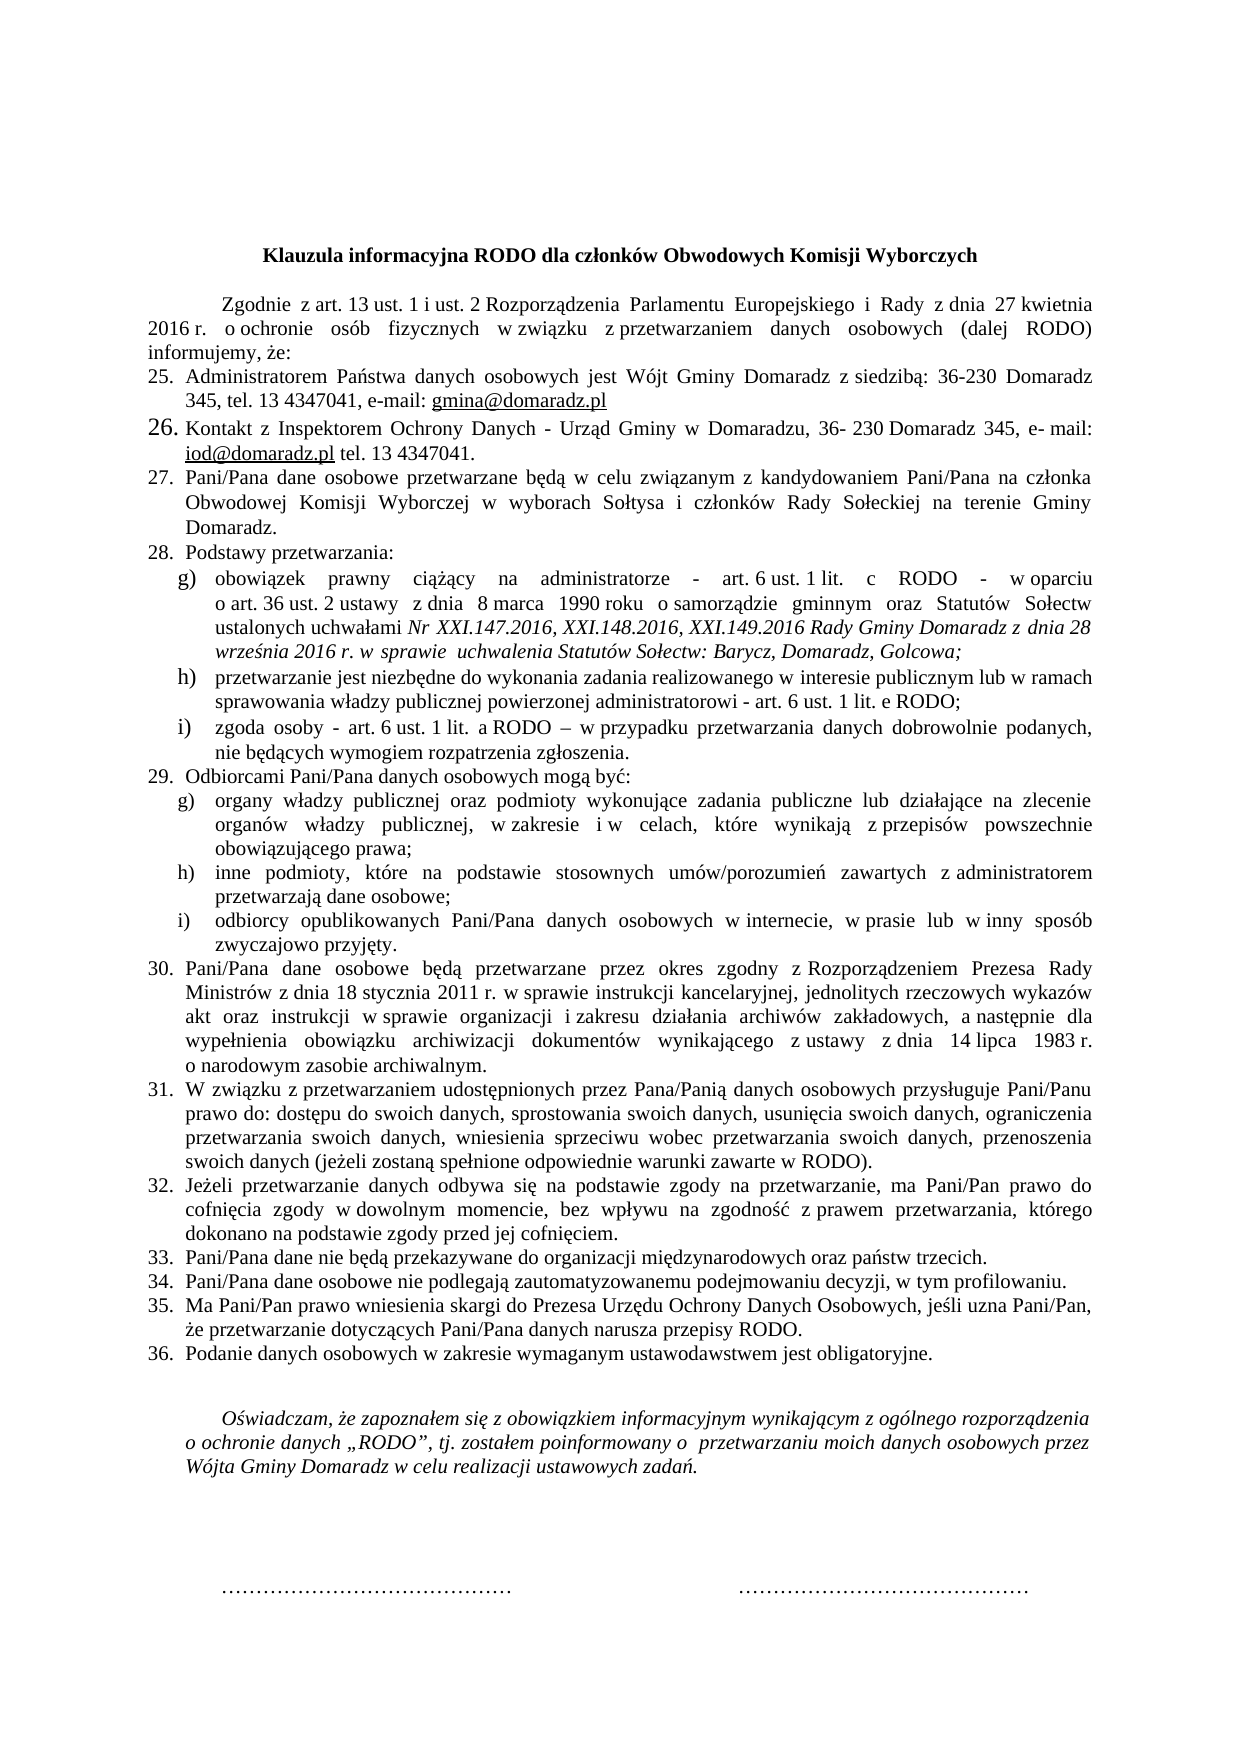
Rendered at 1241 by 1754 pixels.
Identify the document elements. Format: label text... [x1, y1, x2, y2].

list Pani/Pana dane osobowe nie podlegają zautomatyzowanemu podejmowaniu decyzji, w tym profilowaniu. [148, 1269, 1093, 1293]
list Administratorem Państwa danych osobowych jest Wójt Gminy Domaradz z siedzibą: 36-230 Domaradz 345, tel. 13 4347041, e-mail: gmina@domaradz.pl [148, 364, 1093, 412]
text …………………………………… …………………………………… [148, 1574, 1093, 1598]
text Zgodnie z art. 13 ust. 1 i ust. 2 Rozporządzenia Parlamentu Europejskiego i Rady z dnia 27 kwietnia 2016 r. o ochronie osób fizycznych w związku z przetwarzaniem danych osobowych (dalej RODO) informujemy, że: [148, 292, 1093, 364]
list Ma Pani/Pan prawo wniesienia skargi do Prezesa Urzędu Ochrony Danych Osobowych, jeśli uzna Pani/Pan, że przetwarzanie dotyczących Pani/Pana danych narusza przepisy RODO. [148, 1293, 1093, 1341]
list Pani/Pana dane osobowe będą przetwarzane przez okres zgodny z Rozporządzeniem Prezesa Rady Ministrów z dnia 18 stycznia 2011 r. w sprawie instrukcji kancelaryjnej, jednolitych rzeczowych wykazów akt oraz instrukcji w sprawie organizacji i zakresu działania archiwów zakładowych, a następnie dla wypełnienia obowiązku archiwizacji dokumentów wynikającego z ustawy z dnia 14 lipca 1983 r. o narodowym zasobie archiwalnym. [148, 956, 1093, 1077]
list Odbiorcami Pani/Pana danych osobowych mogą być: [148, 764, 1093, 788]
list zgoda osoby - art. 6 ust. 1 lit. a RODO – w przypadku przetwarzania danych dobrowolnie podanych, nie będących wymogiem rozpatrzenia zgłoszenia. [177, 713, 1093, 764]
list Kontakt z Inspektorem Ochrony Danych - Urząd Gminy w Domaradzu, 36- 230 Domaradz 345, e- mail: iod@domaradz.pl tel. 13 4347041. [148, 412, 1093, 465]
list W związku z przetwarzaniem udostępnionych przez Pana/Panią danych osobowych przysługuje Pani/Panu prawo do: dostępu do swoich danych, sprostowania swoich danych, usunięcia swoich danych, ograniczenia przetwarzania swoich danych, wniesienia sprzeciwu wobec przetwarzania swoich danych, przenoszenia swoich danych (jeżeli zostaną spełnione odpowiednie warunki zawarte w RODO). [148, 1077, 1093, 1173]
text Oświadczam, że zapoznałem się z obowiązkiem informacyjnym wynikającym z ogólnego rozporządzenia o ochronie danych „RODO”, tj. zostałem poinformowany o przetwarzaniu moich danych osobowych przez Wójta Gminy Domaradz w celu realizacji ustawowych zadań. [185, 1406, 1093, 1478]
list Podstawy przetwarzania: [148, 540, 1093, 564]
list przetwarzanie jest niezbędne do wykonania zadania realizowanego w interesie publicznym lub w ramach sprawowania władzy publicznej powierzonej administratorowi - art. 6 ust. 1 lit. e RODO; [177, 663, 1093, 713]
list Jeżeli przetwarzanie danych odbywa się na podstawie zgody na przetwarzanie, ma Pani/Pan prawo do cofnięcia zgody w dowolnym momencie, bez wpływu na zgodność z prawem przetwarzania, którego dokonano na podstawie zgody przed jej cofnięciem. [148, 1173, 1093, 1245]
list inne podmioty, które na podstawie stosownych umów/porozumień zawartych z administratorem przetwarzają dane osobowe; [177, 860, 1093, 908]
list Podanie danych osobowych w zakresie wymaganym ustawodawstwem jest obligatoryjne. [148, 1341, 1093, 1365]
list organy władzy publicznej oraz podmioty wykonujące zadania publiczne lub działające na zlecenie organów władzy publicznej, w zakresie i w celach, które wynikają z przepisów powszechnie obowiązującego prawa; [177, 788, 1093, 860]
list odbiorcy opublikowanych Pani/Pana danych osobowych w internecie, w prasie lub w inny sposób zwyczajowo przyjęty. [177, 908, 1093, 956]
text Klauzula informacyjna RODO dla członków Obwodowych Komisji Wyborczych [148, 243, 1093, 267]
list Pani/Pana dane nie będą przekazywane do organizacji międzynarodowych oraz państw trzecich. [148, 1245, 1093, 1269]
list obowiązek prawny ciążący na administratorze - art. 6 ust. 1 lit. c RODO - w oparciu o art. 36 ust. 2 ustawy z dnia 8 marca 1990 roku o samorządzie gminnym oraz Statutów Sołectw ustalonych uchwałami Nr XXI.147.2016, XXI.148.2016, XXI.149.2016 Rady Gminy Domaradz z dnia 28 września 2016 r. w sprawie uchwalenia Statutów Sołectw: Barycz, Domaradz, Golcowa; [177, 564, 1093, 663]
list Pani/Pana dane osobowe przetwarzane będą w celu związanym z kandydowaniem Pani/Pana na członka Obwodowej Komisji Wyborczej w wyborach Sołtysa i członków Rady Sołeckiej na terenie Gminy Domaradz. [148, 465, 1093, 539]
